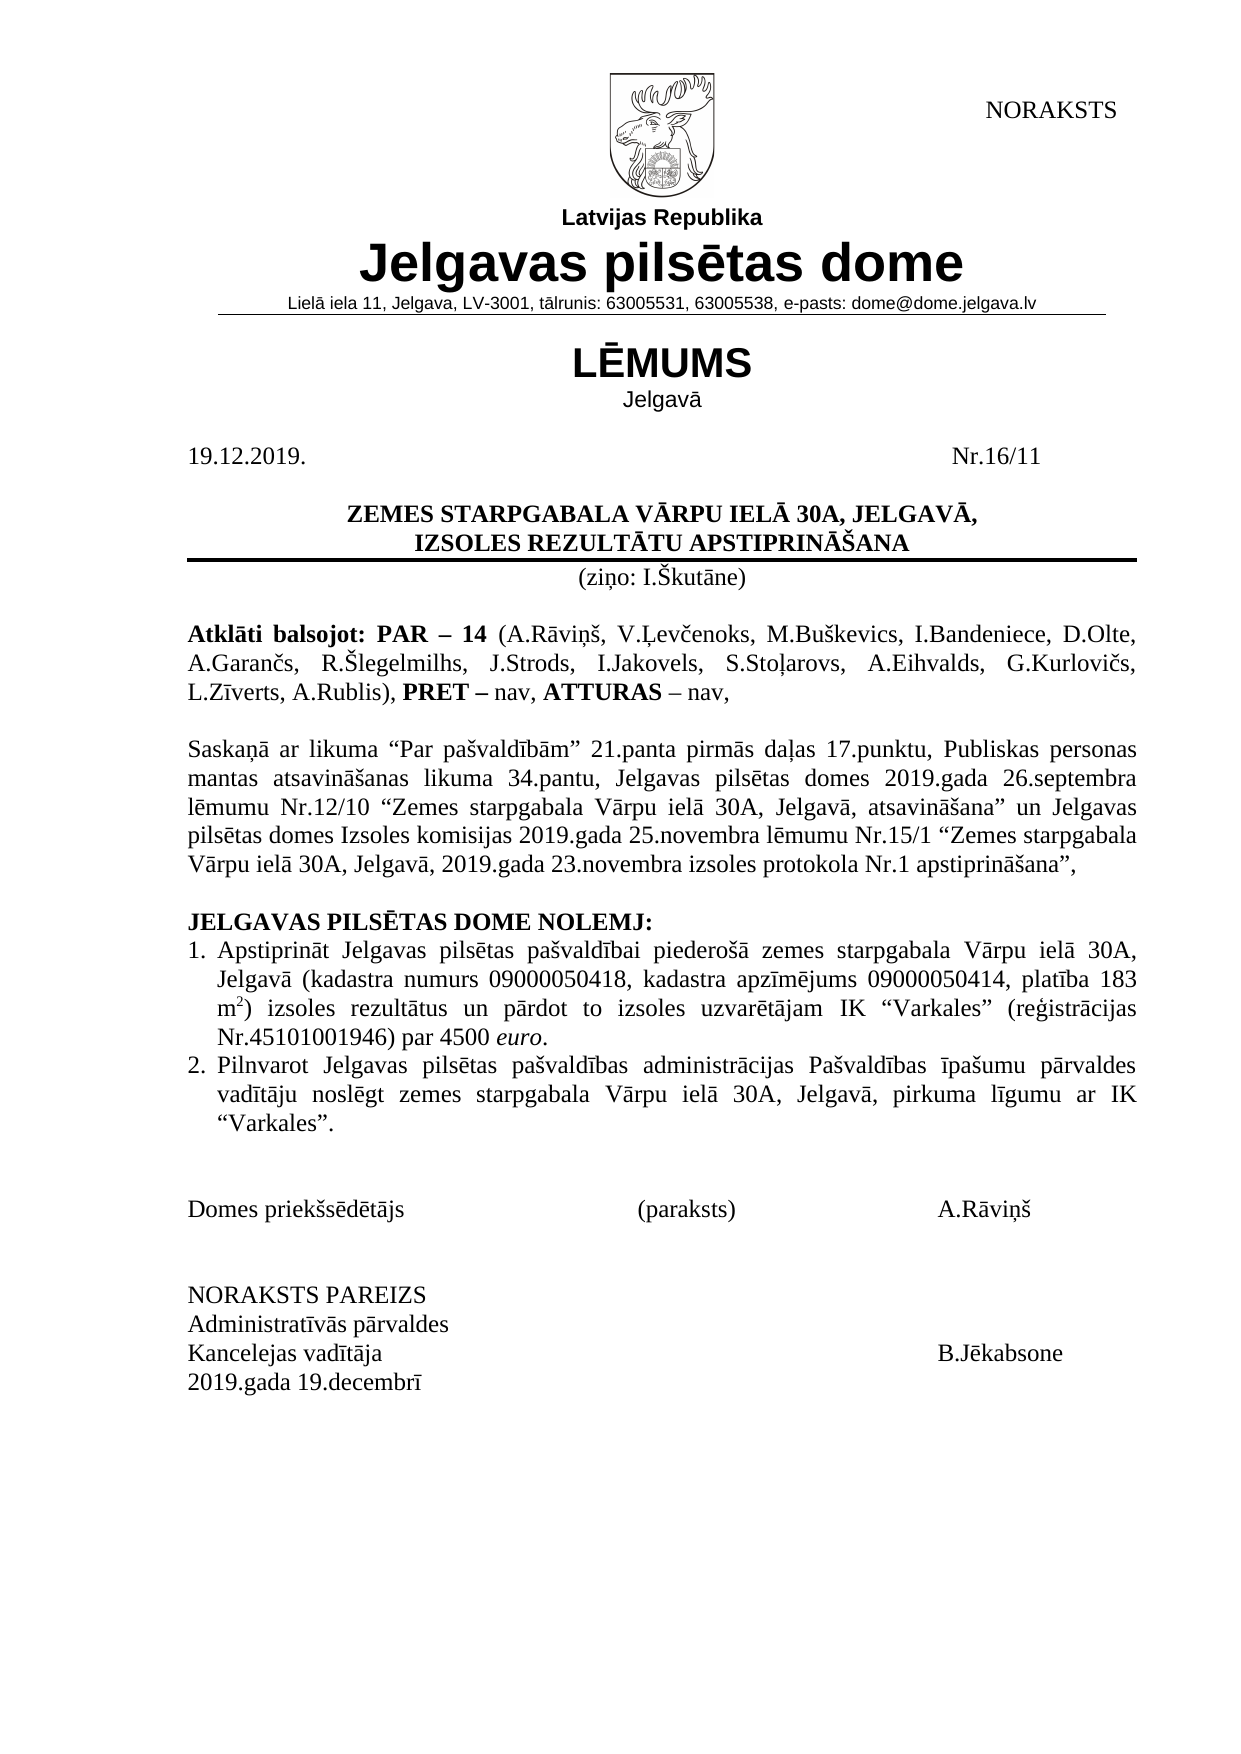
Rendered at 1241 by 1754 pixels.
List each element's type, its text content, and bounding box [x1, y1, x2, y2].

picture [609, 73, 715, 198]
table_header Nr.16/11 [940, 441, 1088, 470]
text zemes starpgabala vārpu IELĀ 30a, jelgavā, [187, 499, 1137, 528]
text Administratīvās pārvaldes [187, 1309, 1137, 1338]
text (ziņo: I.Škutāne) [187, 562, 1137, 590]
list Apstiprināt Jelgavas pilsētas pašvaldībai piederošā zemes starpgabala Vārpu ielā 30A, Jelgavā (kadastra numurs 09000050418, kadastra apzīmējums 09000050414, platība 183 m2) izsoles rezultātus un pārdot to izsoles uzvarētājam IK “Varkales” (reģistrācijas Nr.45101001946) par 4500 euro. [187, 935, 1137, 1050]
text Saskaņā ar likuma “Par pašvaldībām” 21.panta pirmās daļas 17.punktu, Publiskas personas mantas atsavināšanas likuma 34.pantu, Jelgavas pilsētas domes 2019.gada 26.septembra lēmumu Nr.12/10 “Zemes starpgabala Vārpu ielā 30A, Jelgavā, atsavināšana” un Jelgavas pilsētas domes Izsoles komisijas 2019.gada 25.novembra lēmumu Nr.15/1 “Zemes starpgabala Vārpu ielā 30A, Jelgavā, 2019.gada 23.novembra izsoles protokola Nr.1 apstiprināšana”, [187, 734, 1137, 878]
text Atklāti balsojot: PAR – 14 (A.Rāviņš, V.Ļevčenoks, M.Buškevics, I.Bandeniece, D.Olte, A.Garančs, R.Šlegelmilhs, J.Strods, I.Jakovels, S.Stoļarovs, A.Eihvalds, G.Kurlovičs, L.Zīverts, A.Rublis), PRET – nav, ATTURAS – nav, [187, 619, 1137, 705]
text 2019.gada 19.decembrī [187, 1367, 1137, 1395]
text IZSOLES REZULTĀTU APSTIPRINĀŠANA [187, 528, 1137, 558]
text Domes priekšsēdētājs (paraksts) A.Rāviņš [187, 1194, 1137, 1223]
table_header 19.12.2019. [176, 441, 940, 470]
list Pilnvarot Jelgavas pilsētas pašvaldības administrācijas Pašvaldības īpašumu pārvaldes vadītāju noslēgt zemes starpgabala Vārpu ielā 30A, Jelgavā, pirkuma līgumu ar IK “Varkales”. [187, 1050, 1137, 1137]
text Kancelejas vadītāja B.Jēkabsone [187, 1338, 1137, 1367]
text NORAKSTS PAREIZS [187, 1280, 1137, 1309]
text JELGAVAS PILSĒTAS DOME NOLEMJ: [187, 907, 1137, 935]
